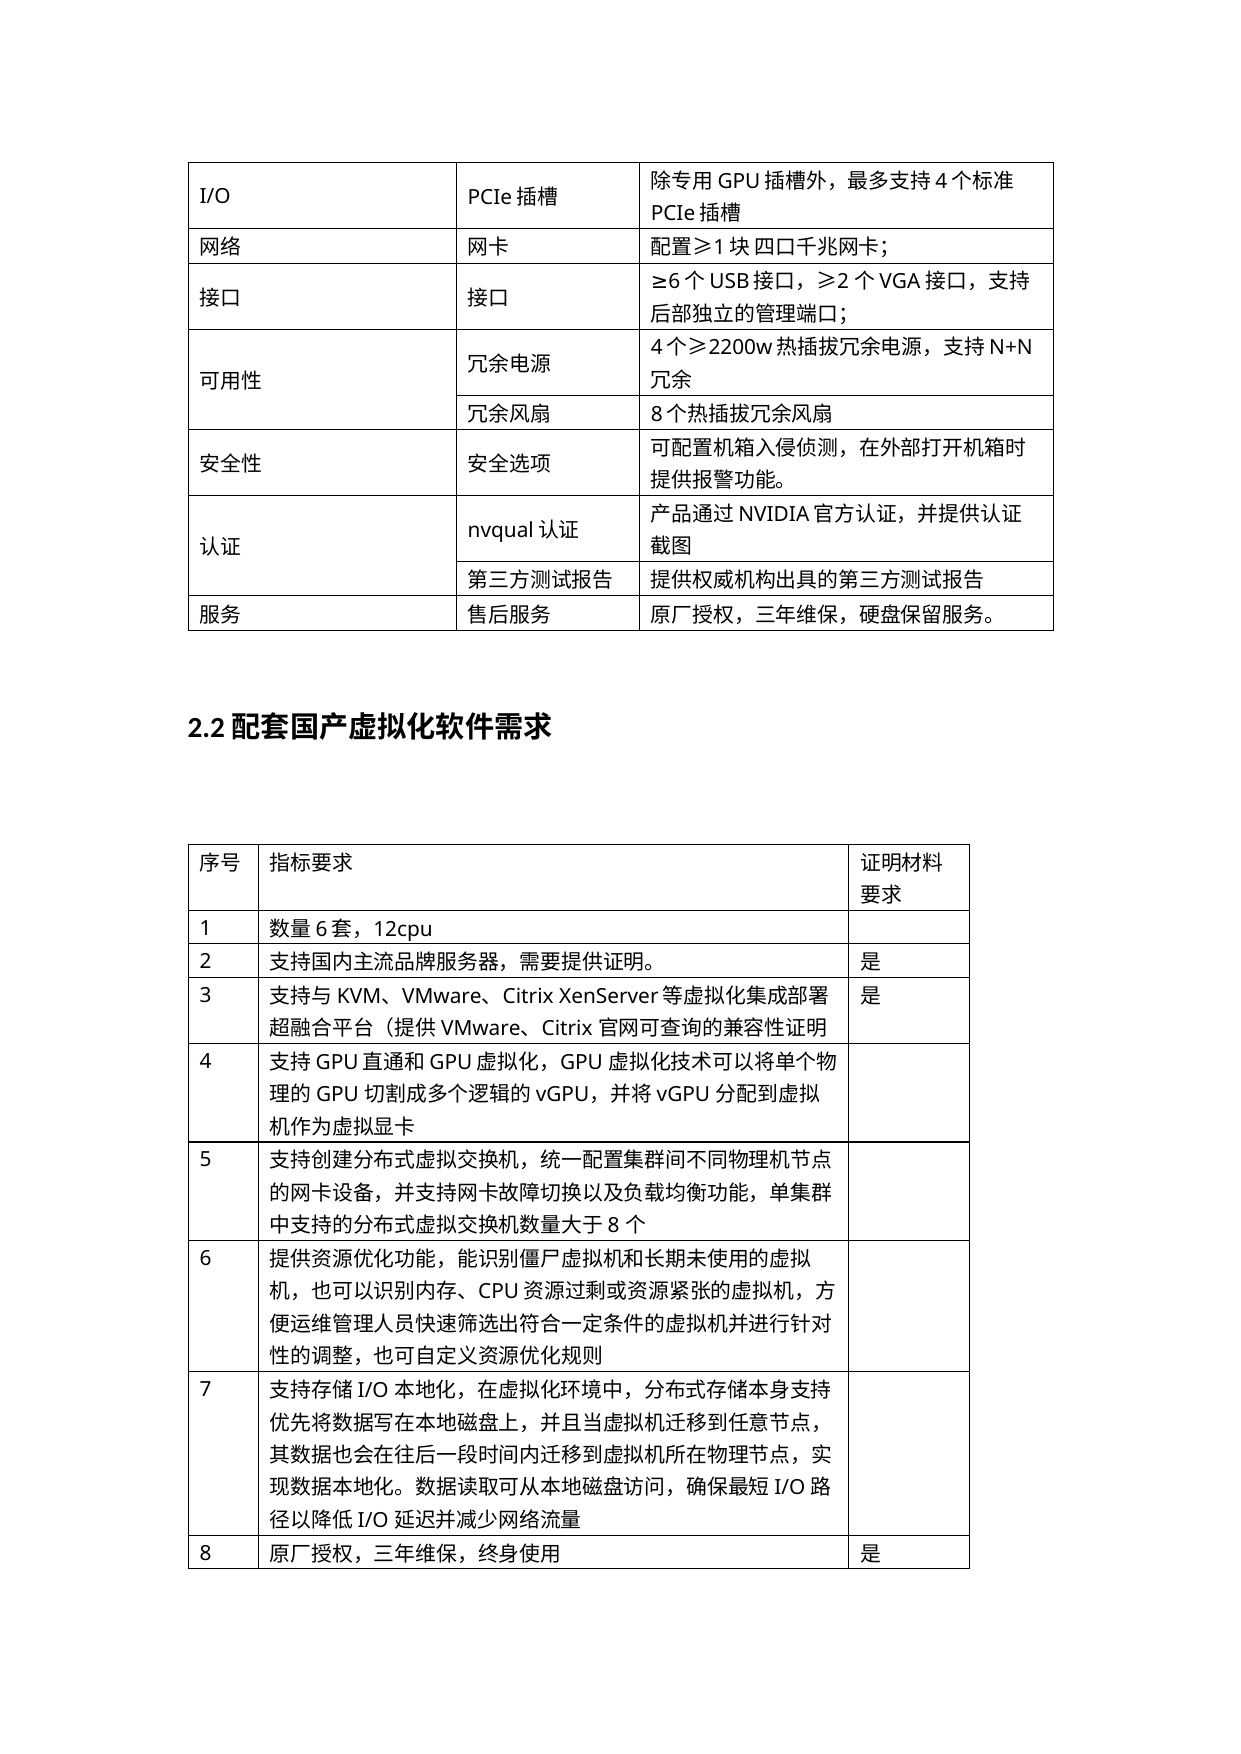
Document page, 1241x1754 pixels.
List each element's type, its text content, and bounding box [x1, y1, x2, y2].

table_cell 网卡 [457, 229, 639, 262]
table_cell 产品通过NVIDIA官方认证，并提供认证截图 [640, 496, 1053, 561]
table_cell 是 [849, 978, 969, 1043]
subtitle 2.2 配套国产虚拟化软件需求 [187, 692, 1053, 757]
table_cell nvqual认证 [457, 496, 639, 561]
table_cell 服务 [189, 596, 456, 630]
table_cell 原厂授权，三年维保，硬盘保留服务。 [640, 596, 1053, 630]
table_cell 安全选项 [457, 430, 639, 495]
table_cell 4个≥2200w热插拔冗余电源，支持N+N冗余 [640, 330, 1053, 394]
table_cell 8 [189, 1536, 258, 1568]
table_cell ≥6个USB接口，≥2 个VGA 接口，支持后部独立的管理端口； [640, 264, 1053, 328]
table_cell 除专用GPU插槽外，最多支持4个标准PCIe插槽 [640, 163, 1053, 228]
table_cell [849, 1372, 969, 1534]
table_cell 冗余电源 [457, 330, 639, 394]
table_cell 第三方测试报告 [457, 562, 639, 595]
table_cell 5 [189, 1143, 258, 1240]
table_cell 数量6套，12cpu [259, 911, 848, 943]
table_cell 提供资源优化功能，能识别僵尸虚拟机和长期未使用的虚拟机，也可以识别内存、CPU资源过剩或资源紧张的虚拟机，方便运维管理人员快速筛选出符合一定条件的虚拟机并进行针对性的调整，也可自定义资源优化规则 [259, 1241, 848, 1371]
table_cell 认证 [189, 496, 456, 595]
table_cell 2 [189, 944, 258, 977]
table_cell I/O [189, 163, 456, 228]
table_cell [849, 1044, 969, 1141]
table_cell 冗余风扇 [457, 396, 639, 429]
table_cell [849, 1143, 969, 1240]
table_cell 提供权威机构出具的第三方测试报告 [640, 562, 1053, 595]
table_cell 安全性 [189, 430, 456, 495]
table_header 证明材料要求 [849, 845, 969, 910]
table_cell 接口 [457, 264, 639, 328]
table_header 序号 [189, 845, 258, 910]
table_cell 支持存储 I/O 本地化，在虚拟化环境中，分布式存储本身支持优先将数据写在本地磁盘上，并且当虚拟机迁移到任意节点，其数据也会在往后一段时间内迁移到虚拟机所在物理节点，实现数据本地化。数据读取可从本地磁盘访问，确保最短 I/O 路径以降低 I/O 延迟并减少网络流量 [259, 1372, 848, 1534]
table_cell 支持创建分布式虚拟交换机，统一配置集群间不同物理机节点的网卡设备，并支持网卡故障切换以及负载均衡功能，单集群中支持的分布式虚拟交换机数量大于 8 个 [259, 1143, 848, 1240]
table_cell 8个热插拔冗余风扇 [640, 396, 1053, 429]
table_cell 是 [849, 1536, 969, 1568]
table_cell 4 [189, 1044, 258, 1141]
table_cell 6 [189, 1241, 258, 1371]
table_cell 支持国内主流品牌服务器，需要提供证明。 [259, 944, 848, 977]
table_cell 原厂授权，三年维保，终身使用 [259, 1536, 848, 1568]
table_cell [849, 1241, 969, 1371]
table_cell 售后服务 [457, 596, 639, 630]
table_cell 支持与 KVM、VMware、Citrix XenServer等虚拟化集成部署超融合平台（提供 VMware、Citrix 官网可查询的兼容性证明 [259, 978, 848, 1043]
table_cell 可用性 [189, 330, 456, 429]
table_cell [849, 911, 969, 943]
table_header 指标要求 [259, 845, 848, 910]
table_cell 是 [849, 944, 969, 977]
table_cell PCIe插槽 [457, 163, 639, 228]
table_cell 接口 [189, 264, 456, 328]
table_cell 1 [189, 911, 258, 943]
table_cell 网络 [189, 229, 456, 262]
table_cell 配置≥1块 四口千兆网卡； [640, 229, 1053, 262]
table_cell 可配置机箱入侵侦测，在外部打开机箱时提供报警功能。 [640, 430, 1053, 495]
table_cell 7 [189, 1372, 258, 1534]
table_cell 3 [189, 978, 258, 1043]
table_cell 支持GPU直通和GPU虚拟化，GPU 虚拟化技术可以将单个物理的 GPU 切割成多个逻辑的 vGPU，并将 vGPU 分配到虚拟机作为虚拟显卡 [259, 1044, 848, 1141]
